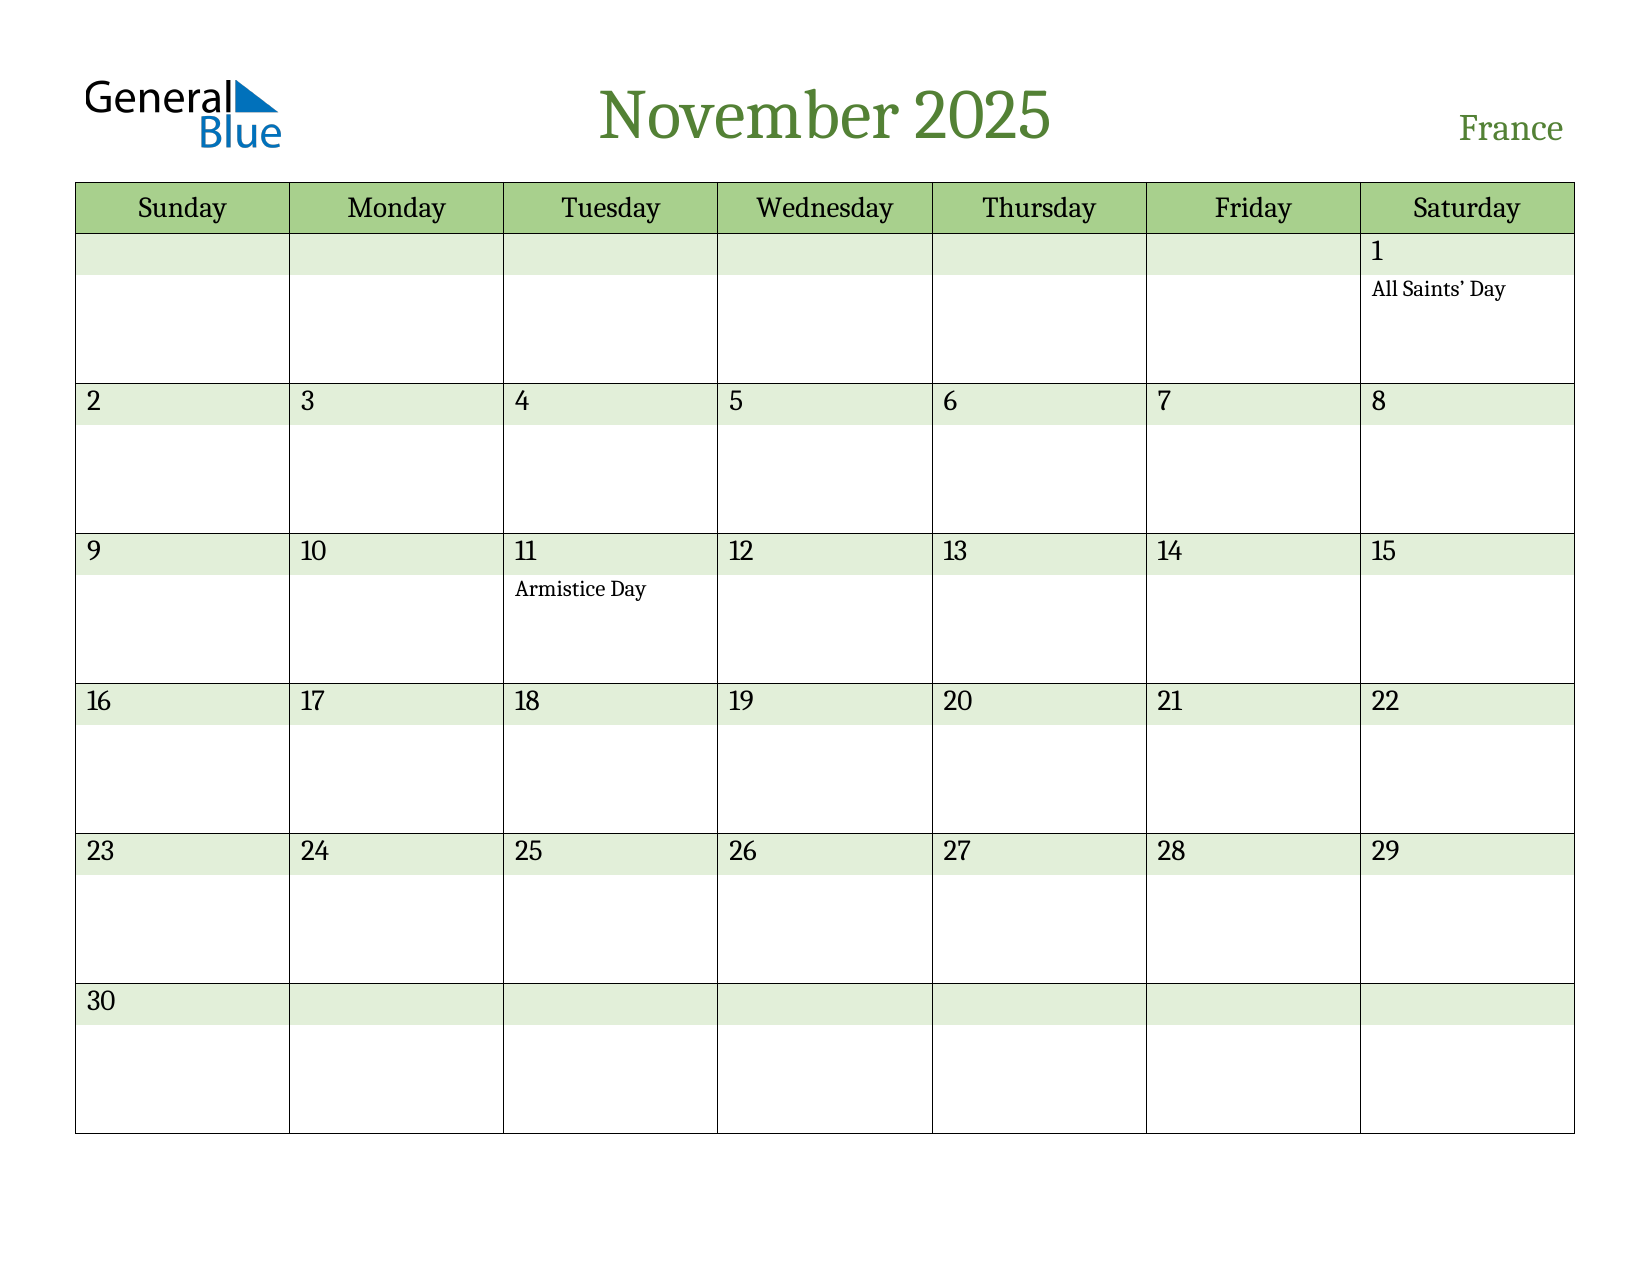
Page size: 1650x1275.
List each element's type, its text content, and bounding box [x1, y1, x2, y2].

table_cell [76, 575, 289, 683]
table_cell 14 [1147, 534, 1360, 575]
table_cell [504, 875, 717, 983]
table_cell [933, 1025, 1146, 1133]
table_cell 19 [718, 684, 932, 725]
table_cell [718, 425, 932, 533]
table_cell [504, 275, 717, 383]
table_cell [1147, 725, 1360, 833]
table_cell 11 [504, 534, 717, 575]
table_cell Sunday [76, 183, 289, 233]
table_cell 12 [718, 534, 932, 575]
table_cell [290, 984, 503, 1025]
table_cell [290, 275, 503, 383]
table_cell 25 [504, 834, 717, 875]
table_cell Monday [290, 183, 503, 233]
table_cell [290, 1025, 503, 1133]
table_cell [76, 234, 289, 275]
table_cell [76, 275, 289, 383]
table_cell 10 [290, 534, 503, 575]
table_cell 27 [933, 834, 1146, 875]
table_cell 28 [1147, 834, 1360, 875]
table_cell [504, 725, 717, 833]
table_cell 23 [76, 834, 289, 875]
table_cell [504, 1025, 717, 1133]
table_cell [718, 875, 932, 983]
table_cell [76, 875, 289, 983]
table_cell [76, 425, 289, 533]
table_cell Friday [1147, 183, 1360, 233]
table_header November 2025 [504, 75, 1146, 182]
table_cell [504, 234, 717, 275]
table_cell 16 [76, 684, 289, 725]
table_cell 18 [504, 684, 717, 725]
table_cell [718, 725, 932, 833]
table_cell [1147, 275, 1360, 383]
table_cell [76, 1025, 289, 1133]
table_cell Tuesday [504, 183, 717, 233]
table_cell [933, 275, 1146, 383]
table_cell 8 [1361, 384, 1574, 425]
table_cell Armistice Day [504, 575, 717, 683]
table_cell [1147, 575, 1360, 683]
table_cell [1147, 875, 1360, 983]
table_cell [504, 984, 717, 1025]
table_cell [76, 725, 289, 833]
table_cell [504, 425, 717, 533]
table_cell 22 [1361, 684, 1574, 725]
table_cell [1361, 425, 1574, 533]
table_cell 9 [76, 534, 289, 575]
table_cell 29 [1361, 834, 1574, 875]
table_header France [1146, 75, 1574, 182]
table_header [76, 75, 503, 182]
table_cell [933, 234, 1146, 275]
table_cell [290, 875, 503, 983]
table_cell 26 [718, 834, 932, 875]
table_cell 2 [76, 384, 289, 425]
table_cell [290, 234, 503, 275]
table_cell [1361, 1025, 1574, 1133]
table_cell [1147, 984, 1360, 1025]
table_cell Thursday [933, 183, 1146, 233]
table_cell [1147, 425, 1360, 533]
table_cell All Saints’ Day [1361, 275, 1574, 383]
table_cell [718, 984, 932, 1025]
table_cell 17 [290, 684, 503, 725]
table_cell [718, 275, 932, 383]
table_cell [718, 1025, 932, 1133]
table_cell [1361, 875, 1574, 983]
table_cell [933, 725, 1146, 833]
table_cell 13 [933, 534, 1146, 575]
table_cell 5 [718, 384, 932, 425]
table_cell [933, 875, 1146, 983]
table_cell 24 [290, 834, 503, 875]
table_cell [1361, 575, 1574, 683]
table_cell [290, 575, 503, 683]
picture [86, 80, 281, 148]
table_cell [1147, 1025, 1360, 1133]
table_cell [933, 425, 1146, 533]
table_cell [718, 234, 932, 275]
table_cell [1361, 984, 1574, 1025]
table_cell 4 [504, 384, 717, 425]
table_cell [933, 984, 1146, 1025]
table_cell Saturday [1361, 183, 1574, 233]
table_cell [290, 425, 503, 533]
table_cell Wednesday [718, 183, 932, 233]
table_cell 1 [1361, 234, 1574, 275]
table_cell [1361, 725, 1574, 833]
table_cell 30 [76, 984, 289, 1025]
table_cell [290, 725, 503, 833]
table_cell 15 [1361, 534, 1574, 575]
table_cell 21 [1147, 684, 1360, 725]
table_cell [933, 575, 1146, 683]
table_cell [718, 575, 932, 683]
table_cell 20 [933, 684, 1146, 725]
table_cell 6 [933, 384, 1146, 425]
table_cell 3 [290, 384, 503, 425]
table_cell [1147, 234, 1360, 275]
table_cell 7 [1147, 384, 1360, 425]
